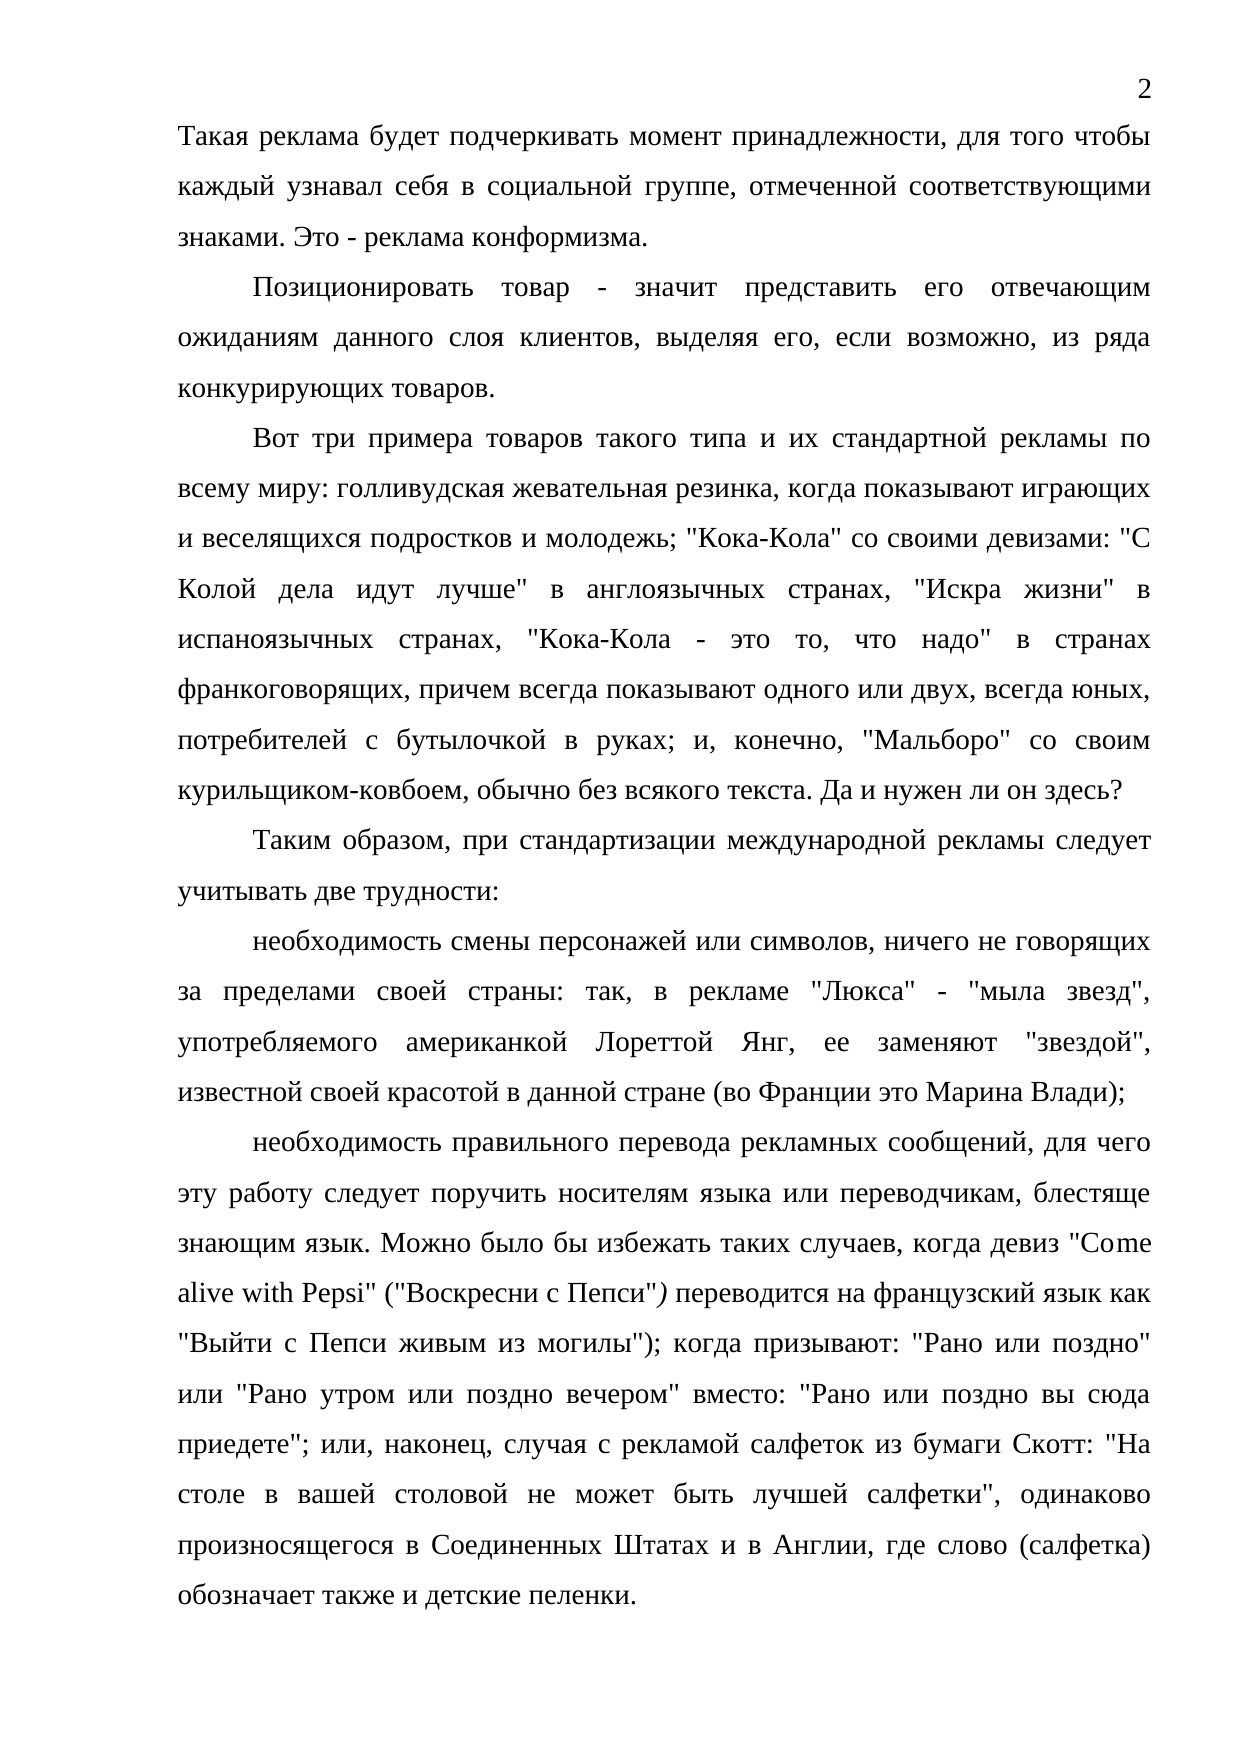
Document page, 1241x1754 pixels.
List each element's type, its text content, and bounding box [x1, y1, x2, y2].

text Таким образом, при стандартизации международной рекламы следует учитывать две трудности: [177, 822, 1152, 906]
text необходимость смены персонажей или символов, ничего не говорящих за пределами своей страны: так, в рекламе "Люкса" - "мыла звезд", употребляемого американкой Лореттой Янг, ее заменяют "звездой", известной своей красотой в данной стране (во Франции это Марина Влади); [177, 923, 1152, 1108]
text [177, 118, 1152, 252]
text Вот три примера товаров такого типа и их стандартной рекламы по всему миру: голливудская жевательная резинка, когда показывают играющих и веселящихся подростков и молодежь; "Кока-Кола" со своими девизами: "С Колой дела идут лучше" в англоязычных странах, "Искра жизни" в испаноязычных странах, "Кока-Кола - это то, что надо" в странах франкоговорящих, причем всегда показывают одного или двух, всегда юных, потребителей с бутылочкой в руках; и, конечно, "Мальборо" со своим курильщиком-ковбоем, обычно без всякого текста. Да и нужен ли он здесь? [177, 420, 1152, 806]
text Позиционировать товар - значит представить его отвечающим ожиданиям данного слоя клиентов, выделяя его, если возможно, из ряда конкурирующих товаров. [177, 269, 1152, 403]
text необходимость правильного перевода рекламных сообщений, для чего эту работу следует поручить носителям языка или переводчикам, блестяще знающим язык. Можно было бы избежать таких случаев, когда девиз "Соme аlive with Pepsi" ("Воскресни с Пепси") переводится на французский язык как "Выйти с Пепси живым из могилы"); когда призывают: "Рано или поздно" или "Рано утром или поздно вечером" вместо: "Рано или поздно вы сюда приедете"; или, наконец, случая с рекламой салфеток из бумаги Скотт: "На столе в вашей столовой не может быть лучшей салфетки", одинаково произносящегося в Соединенных Штатах и в Англии, где слово (салфетка) обозначает также и детские пеленки. [177, 1124, 1152, 1611]
